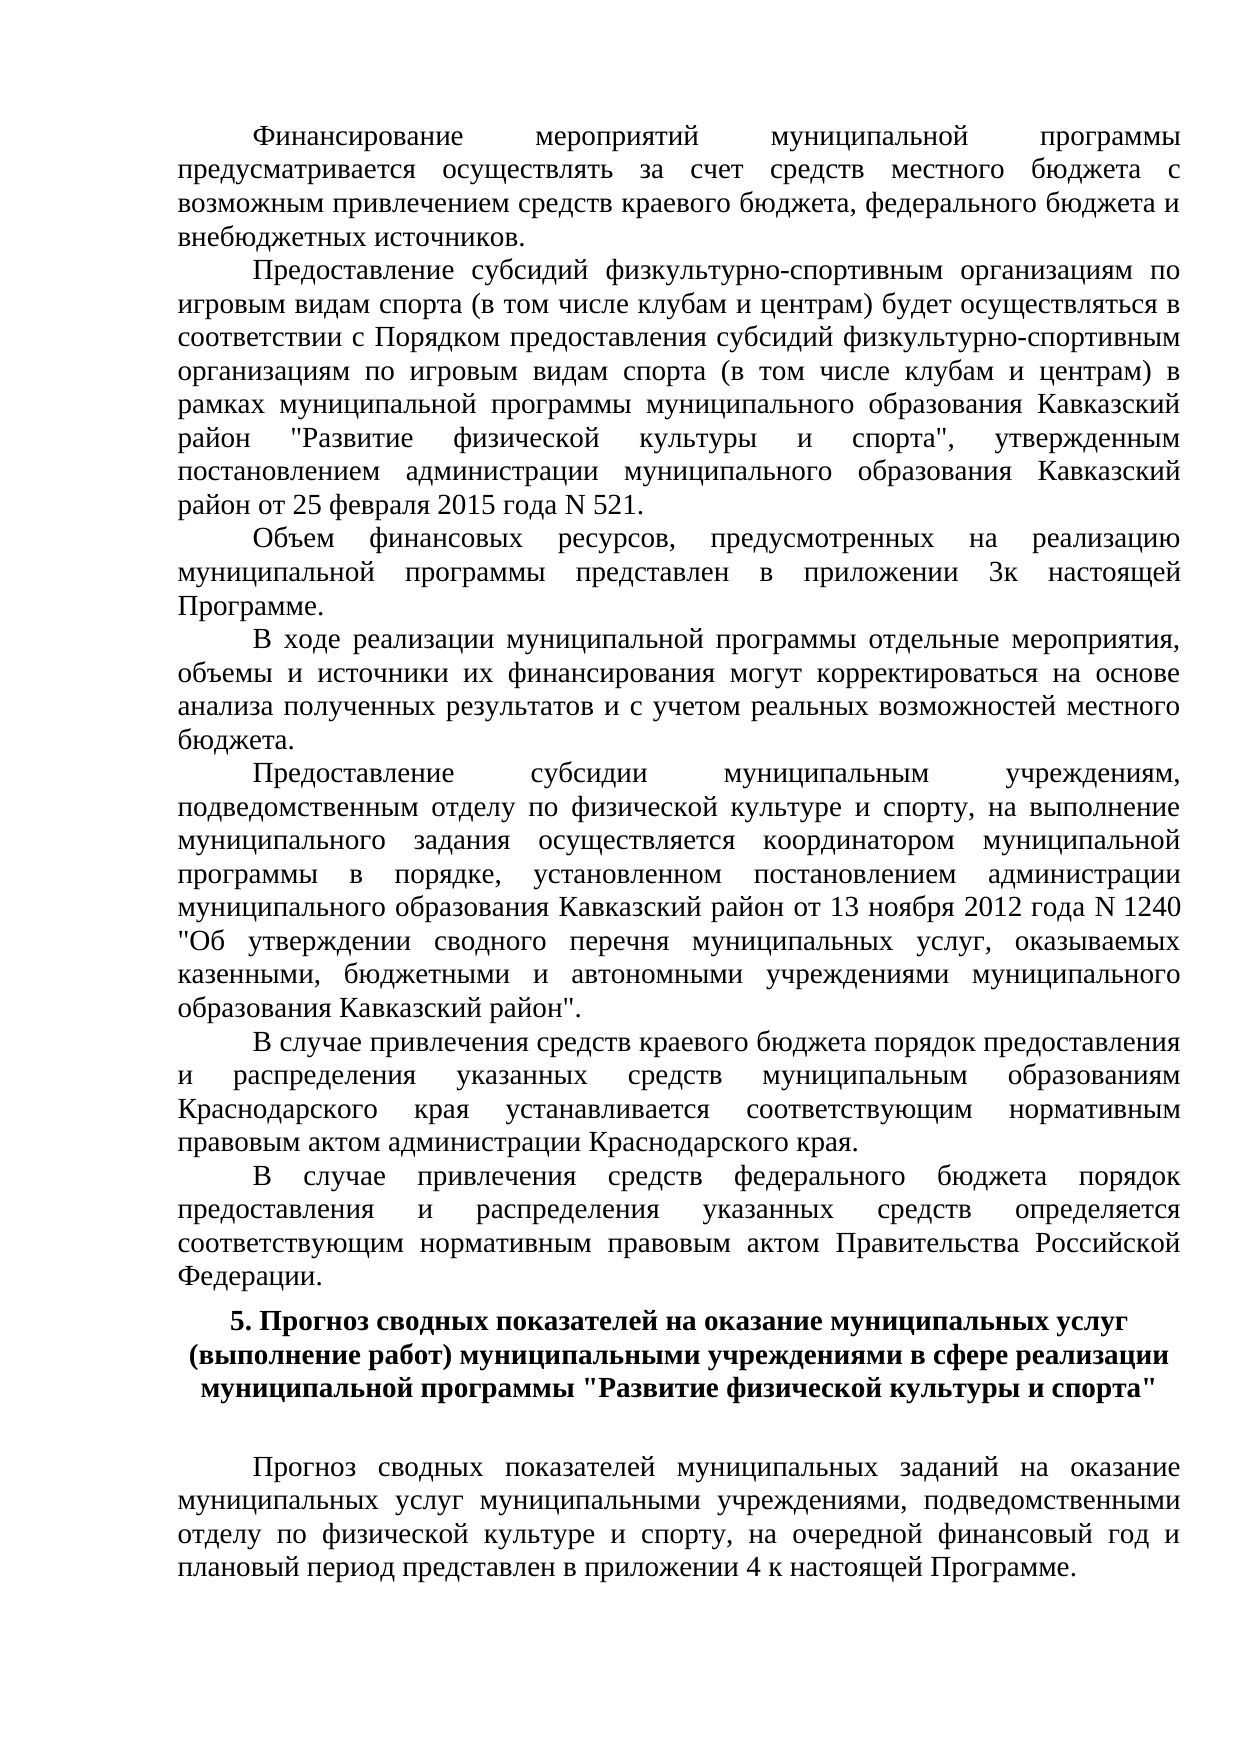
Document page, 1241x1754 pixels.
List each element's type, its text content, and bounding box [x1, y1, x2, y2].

text Предоставление субсидий физкультурно-спортивным организациям по игровым видам спорта (в том числе клубам и центрам) будет осуществляться в соответствии с Порядком предоставления субсидий физкультурно-спортивным организациям по игровым видам спорта (в том числе клубам и центрам) в рамках муниципальной программы муниципального образования Кавказский район "Развитие физической культуры и спорта", утвержденным постановлением администрации муниципального образования Кавказский район от 25 февраля 2015 года N 521. [177, 252, 1181, 521]
text Предоставление субсидии муниципальным учреждениям, подведомственным отделу по физической культуре и спорту, на выполнение муниципального задания осуществляется координатором муниципальной программы в порядке, установленном постановлением администрации муниципального образования Кавказский район от 13 ноября 2012 года N 1240 "Об утверждении сводного перечня муниципальных услуг, оказываемых казенными, бюджетными и автономными учреждениями муниципального образования Кавказский район". [177, 755, 1181, 1024]
text Прогноз сводных показателей муниципальных заданий на оказание муниципальных услуг муниципальными учреждениями, подведомственными отделу по физической культуре и спорту, на очередной финансовый год и плановый период представлен в приложении 4 к настоящей Программе. [177, 1449, 1181, 1583]
text Финансирование мероприятий муниципальной программы предусматривается осуществлять за счет средств местного бюджета с возможным привлечением средств краевого бюджета, федерального бюджета и внебюджетных источников. [177, 118, 1181, 252]
text В случае привлечения средств краевого бюджета порядок предоставления и распределения указанных средств муниципальным образованиям Краснодарского края устанавливается соответствующим нормативным правовым актом администрации Краснодарского края. [177, 1024, 1181, 1158]
text Объем финансовых ресурсов, предусмотренных на реализацию муниципальной программы представлен в приложении 3к настоящей Программе. [177, 521, 1181, 621]
text 5. Прогноз сводных показателей на оказание муниципальных услуг (выполнение работ) муниципальными учреждениями в сфере реализации муниципальной программы "Развитие физической культуры и спорта" [177, 1303, 1181, 1404]
text В ходе реализации муниципальной программы отдельные мероприятия, объемы и источники их финансирования могут корректироваться на основе анализа полученных результатов и с учетом реальных возможностей местного бюджета. [177, 621, 1181, 755]
text В случае привлечения средств федерального бюджета порядок предоставления и распределения указанных средств определяется соответствующим нормативным правовым актом Правительства Российской Федерации. [177, 1158, 1181, 1292]
